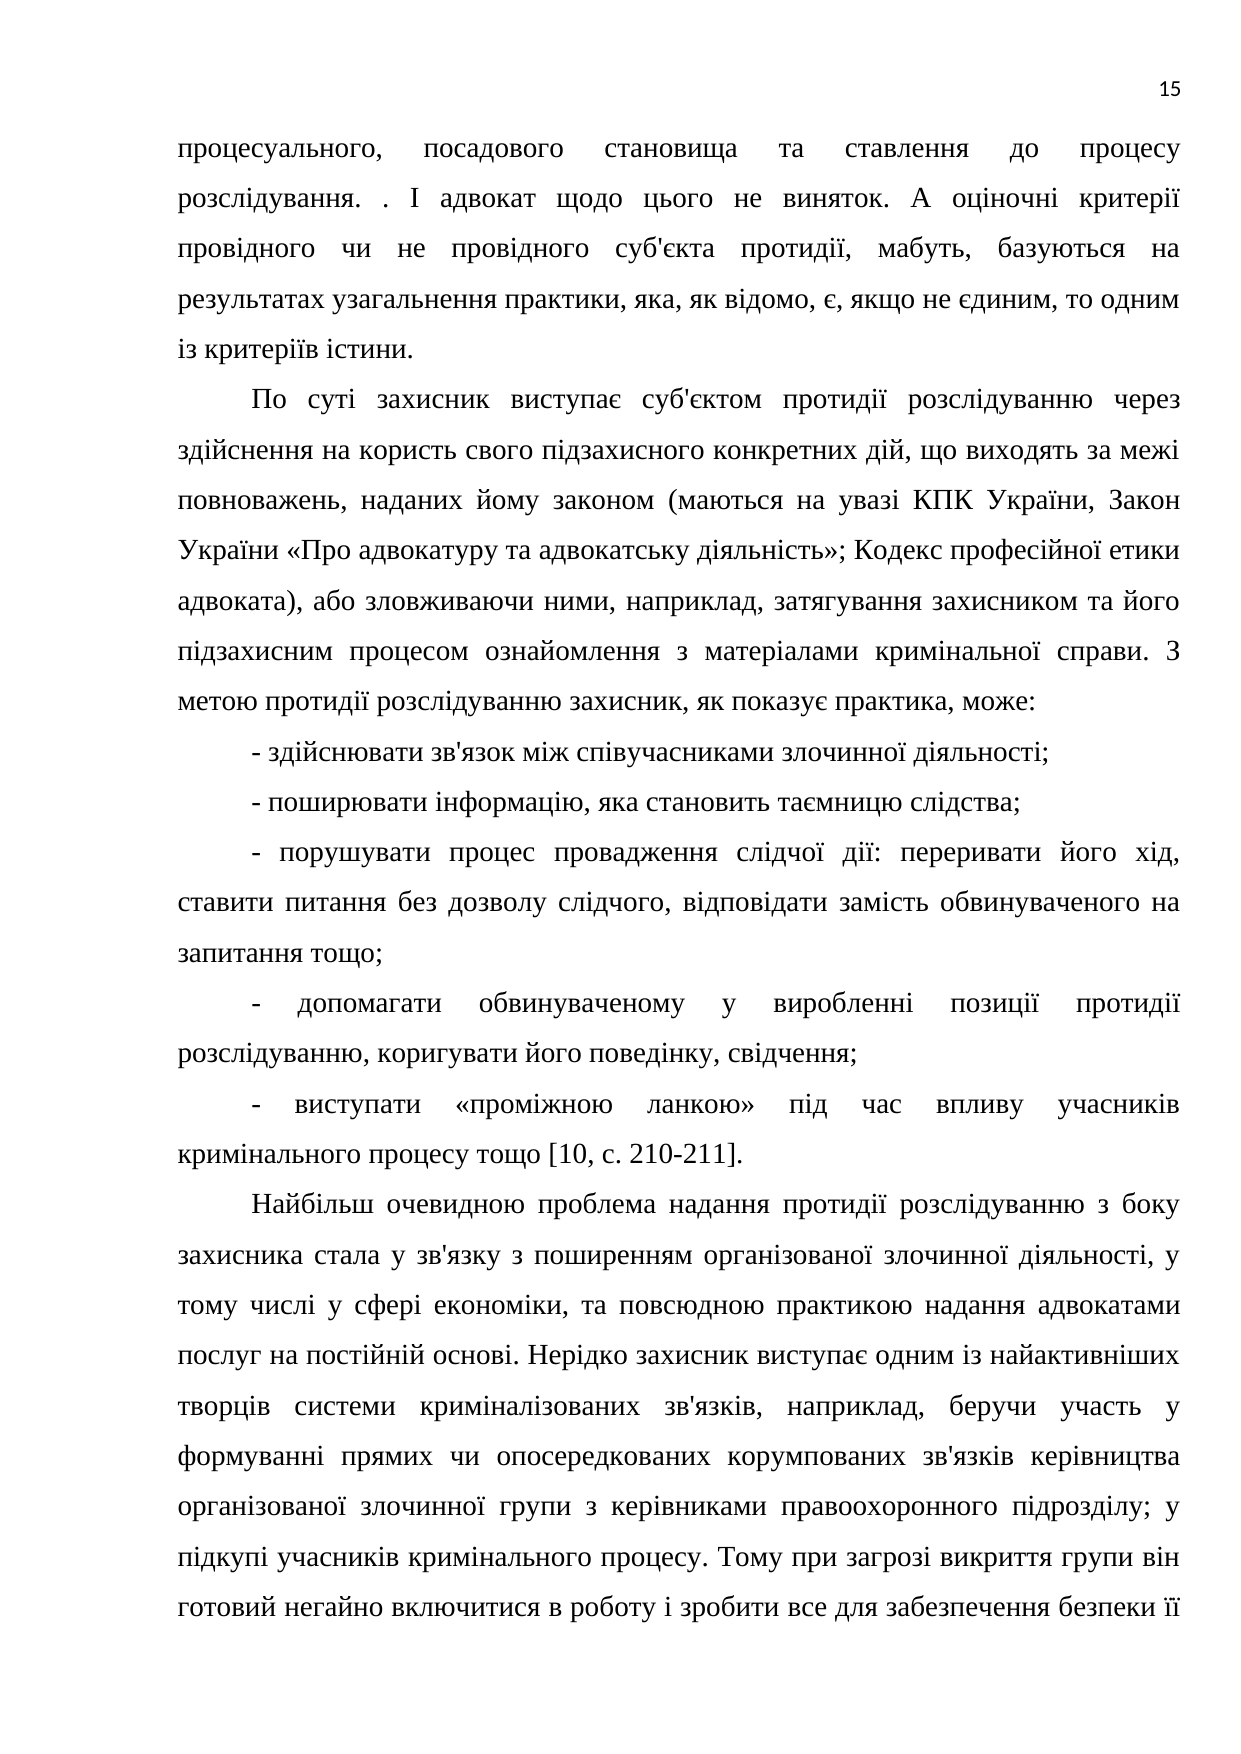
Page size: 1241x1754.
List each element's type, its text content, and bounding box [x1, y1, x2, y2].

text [177, 130, 1181, 365]
text По суті захисник виступає суб'єктом протидії розслідуванню через здійснення на користь свого підзахисного конкретних дій, що виходять за межі повноважень, наданих йому законом (маються на увазі КПК України, Закон України «Про адвокатуру та адвокатську діяльність»; Кодекс професійної етики адвоката), або зловживаючи ними, наприклад, затягування захисником та його підзахисним процесом ознайомлення з матеріалами кримінальної справи. З метою протидії розслідуванню захисник, як показує практика, може: [177, 381, 1181, 717]
text - здійснювати зв'язок між співучасниками злочинної діяльності; [177, 734, 1181, 767]
text - поширювати інформацію, яка становить таємницю слідства; [177, 784, 1181, 817]
text - допомагати обвинуваченому у виробленні позиції протидії розслідуванню, коригувати його поведінку, свідчення; [177, 985, 1181, 1069]
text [177, 1186, 1181, 1622]
text - виступати «проміжною ланкою» під час впливу учасників кримінального процесу тощо [10, c. 210-211]. [177, 1086, 1181, 1170]
text - порушувати процес провадження слідчої дії: переривати його хід, ставити питання без дозволу слідчого, відповідати замість обвинуваченого на запитання тощо; [177, 834, 1181, 968]
